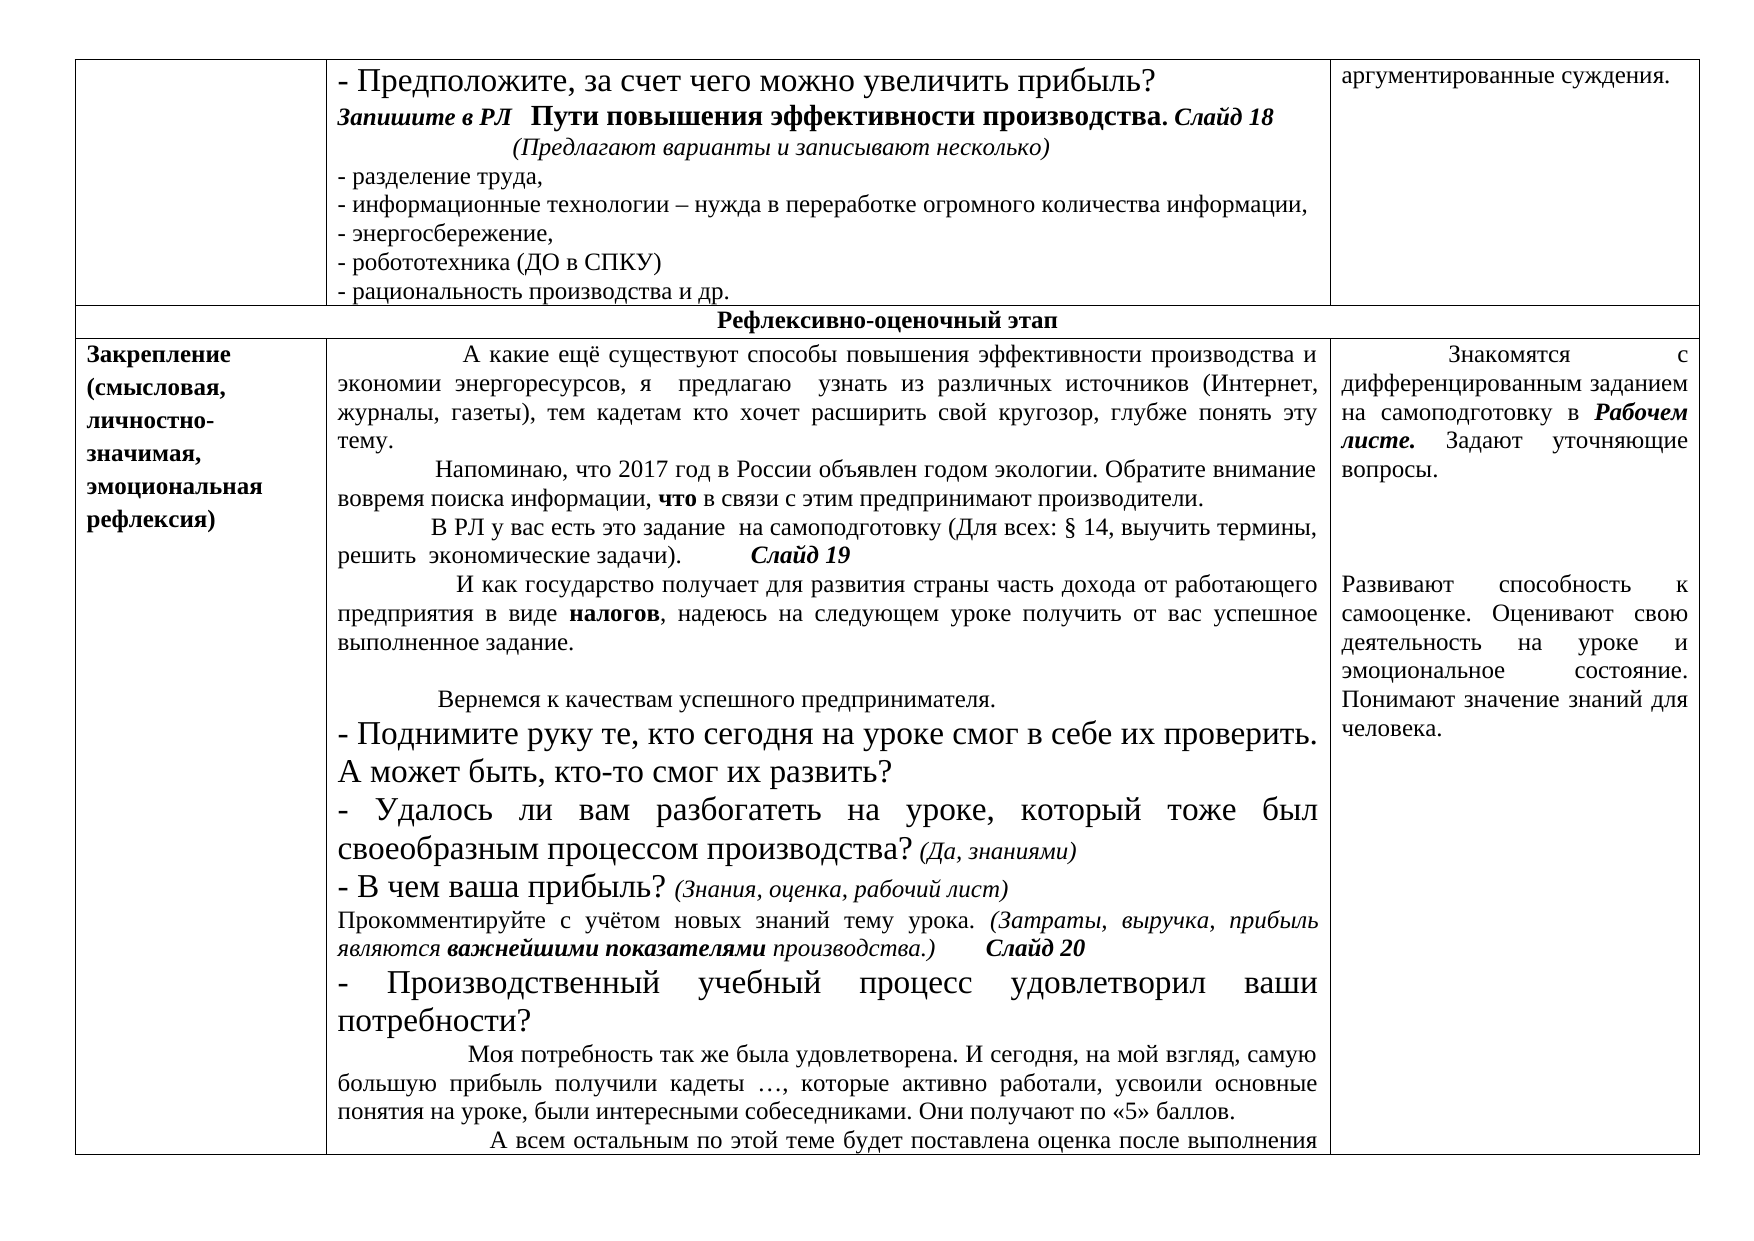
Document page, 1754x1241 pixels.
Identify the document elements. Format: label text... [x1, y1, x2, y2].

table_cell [76, 60, 326, 304]
table_cell Рефлексивно-оценочный этап [76, 306, 1699, 338]
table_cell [76, 339, 326, 1154]
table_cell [1331, 60, 1699, 304]
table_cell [1331, 339, 1699, 1154]
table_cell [327, 60, 1330, 304]
